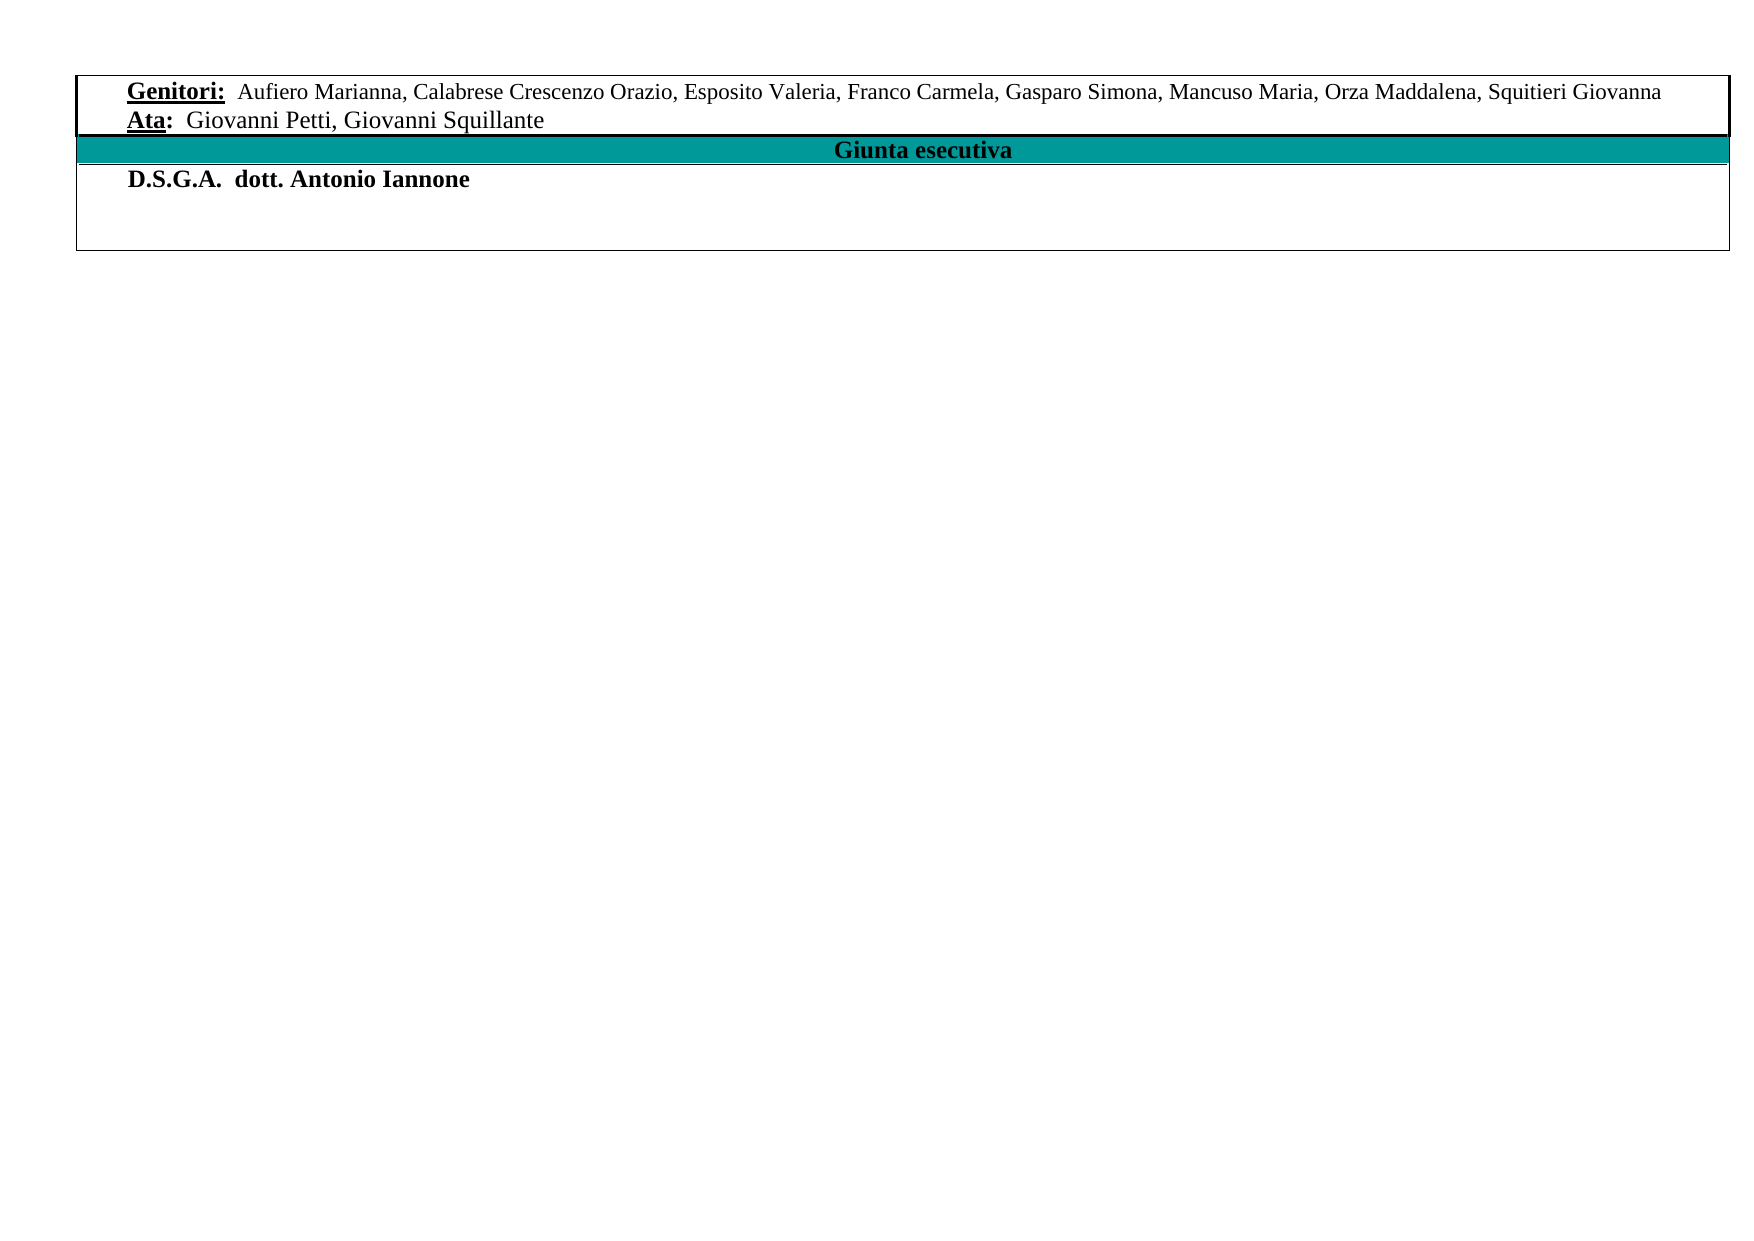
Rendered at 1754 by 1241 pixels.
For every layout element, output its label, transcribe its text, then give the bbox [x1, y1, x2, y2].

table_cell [78, 76, 1728, 133]
table_cell D.S.G.A. dott. Antonio Iannone [77, 164, 1729, 250]
table_cell Giunta esecutiva [77, 134, 1729, 163]
